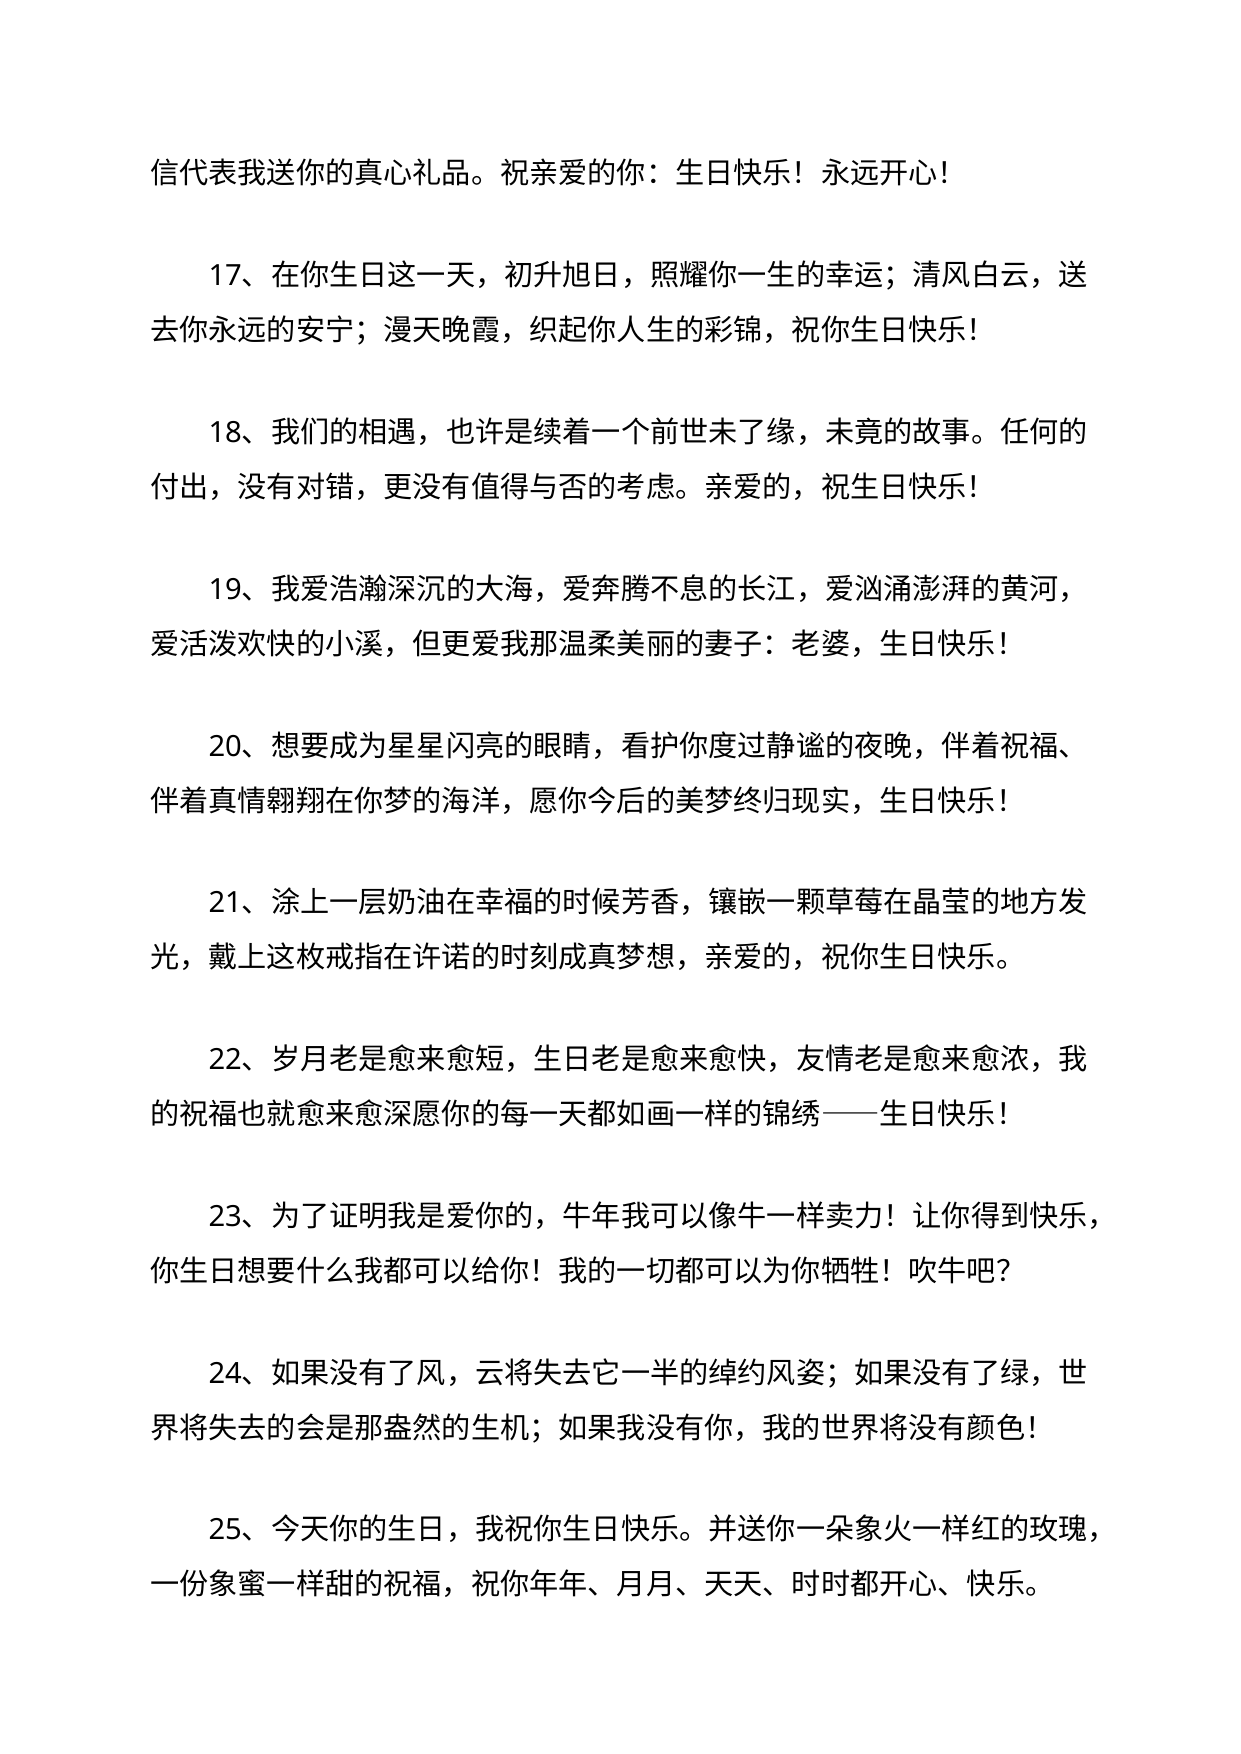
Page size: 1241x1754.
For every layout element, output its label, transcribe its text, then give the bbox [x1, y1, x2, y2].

text 17、在你生日这一天，初升旭日，照耀你一生的幸运；清风白云，送去你永远的安宁；漫天晚霞，织起你人生的彩锦，祝你生日快乐！ [150, 252, 1090, 349]
text 21、涂上一层奶油在幸福的时候芳香，镶嵌一颗草莓在晶莹的地方发光，戴上这枚戒指在许诺的时刻成真梦想，亲爱的，祝你生日快乐。 [150, 879, 1090, 976]
text 18、我们的相遇，也许是续着一个前世未了缘，未竟的故事。任何的付出，没有对错，更没有值得与否的考虑。亲爱的，祝生日快乐！ [150, 408, 1090, 506]
text 20、想要成为星星闪亮的眼睛，看护你度过静谧的夜晚，伴着祝福、伴着真情翱翔在你梦的海洋，愿你今后的美梦终归现实，生日快乐！ [150, 722, 1090, 819]
text 19、我爱浩瀚深沉的大海，爱奔腾不息的长江，爱汹涌澎湃的黄河，爱活泼欢快的小溪，但更爱我那温柔美丽的妻子：老婆，生日快乐！ [150, 565, 1090, 663]
text 23、为了证明我是爱你的，牛年我可以像牛一样卖力！让你得到快乐，你生日想要什么我都可以给你！我的一切都可以为你牺牲！吹牛吧？ [150, 1192, 1090, 1290]
text 25、今天你的生日，我祝你生日快乐。并送你一朵象火一样红的玫瑰，一份象蜜一样甜的祝福，祝你年年、月月、天天、时时都开心、快乐。 [150, 1506, 1090, 1603]
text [150, 150, 1090, 192]
text 22、岁月老是愈来愈短，生日老是愈来愈快，友情老是愈来愈浓，我的祝福也就愈来愈深愿你的每一天都如画一样的锦绣——生日快乐！ [150, 1036, 1090, 1133]
text 24、如果没有了风，云将失去它一半的绰约风姿；如果没有了绿，世界将失去的会是那盎然的生机；如果我没有你，我的世界将没有颜色！ [150, 1349, 1090, 1446]
